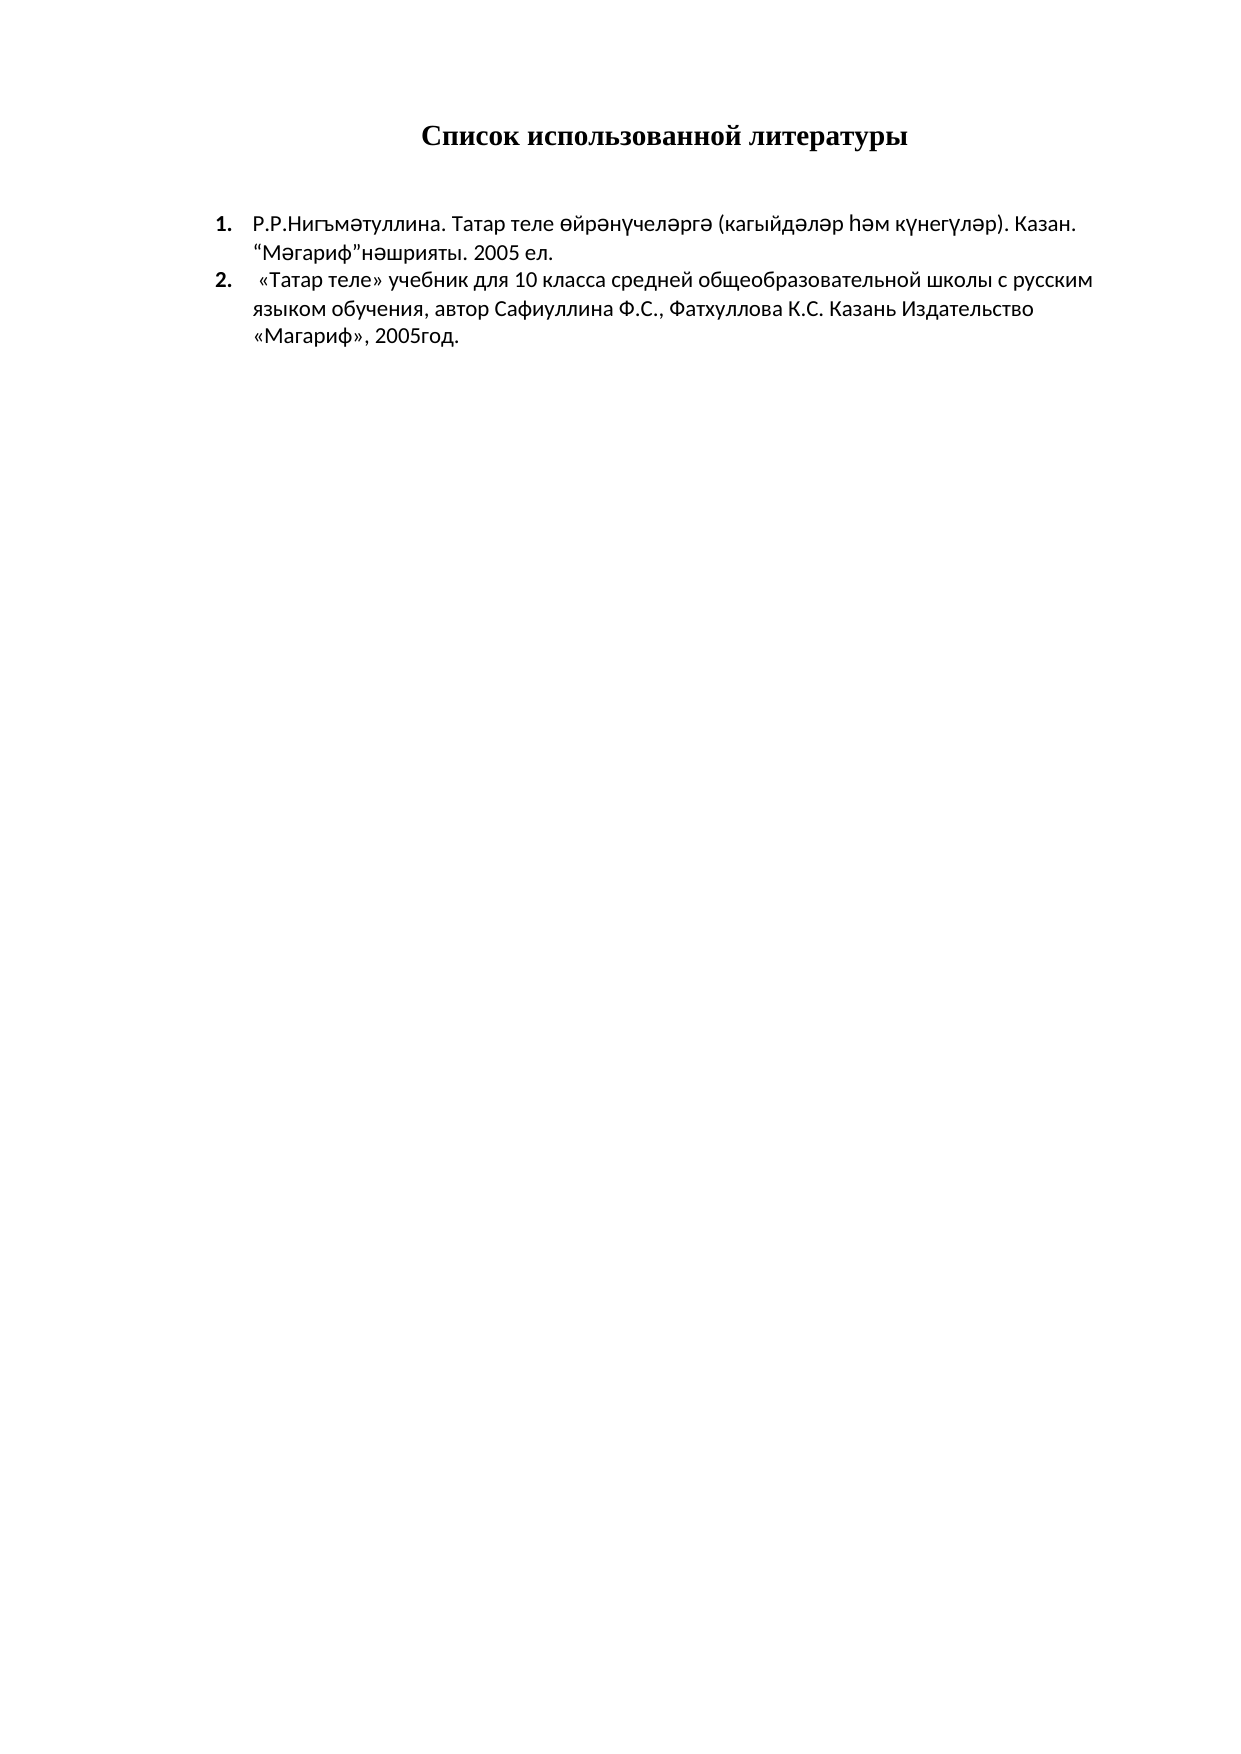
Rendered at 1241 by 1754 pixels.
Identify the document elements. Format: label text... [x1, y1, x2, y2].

list «Татар теле» учебник для 10 класса средней общеобразовательной школы с русским языком обучения, автор Сафиуллина Ф.С., Фатхуллова К.С. Казань Издательство «Магариф», 2005год. [215, 266, 1140, 350]
list Р.Р.Нигъмәтуллина. Татар теле өйрәнүчеләргә (кагыйдәләр һәм күнегүләр). Казан. “Мәгариф”нәшрияты. 2005 ел. [215, 209, 1140, 266]
text Список использованной литературы [177, 118, 1152, 180]
